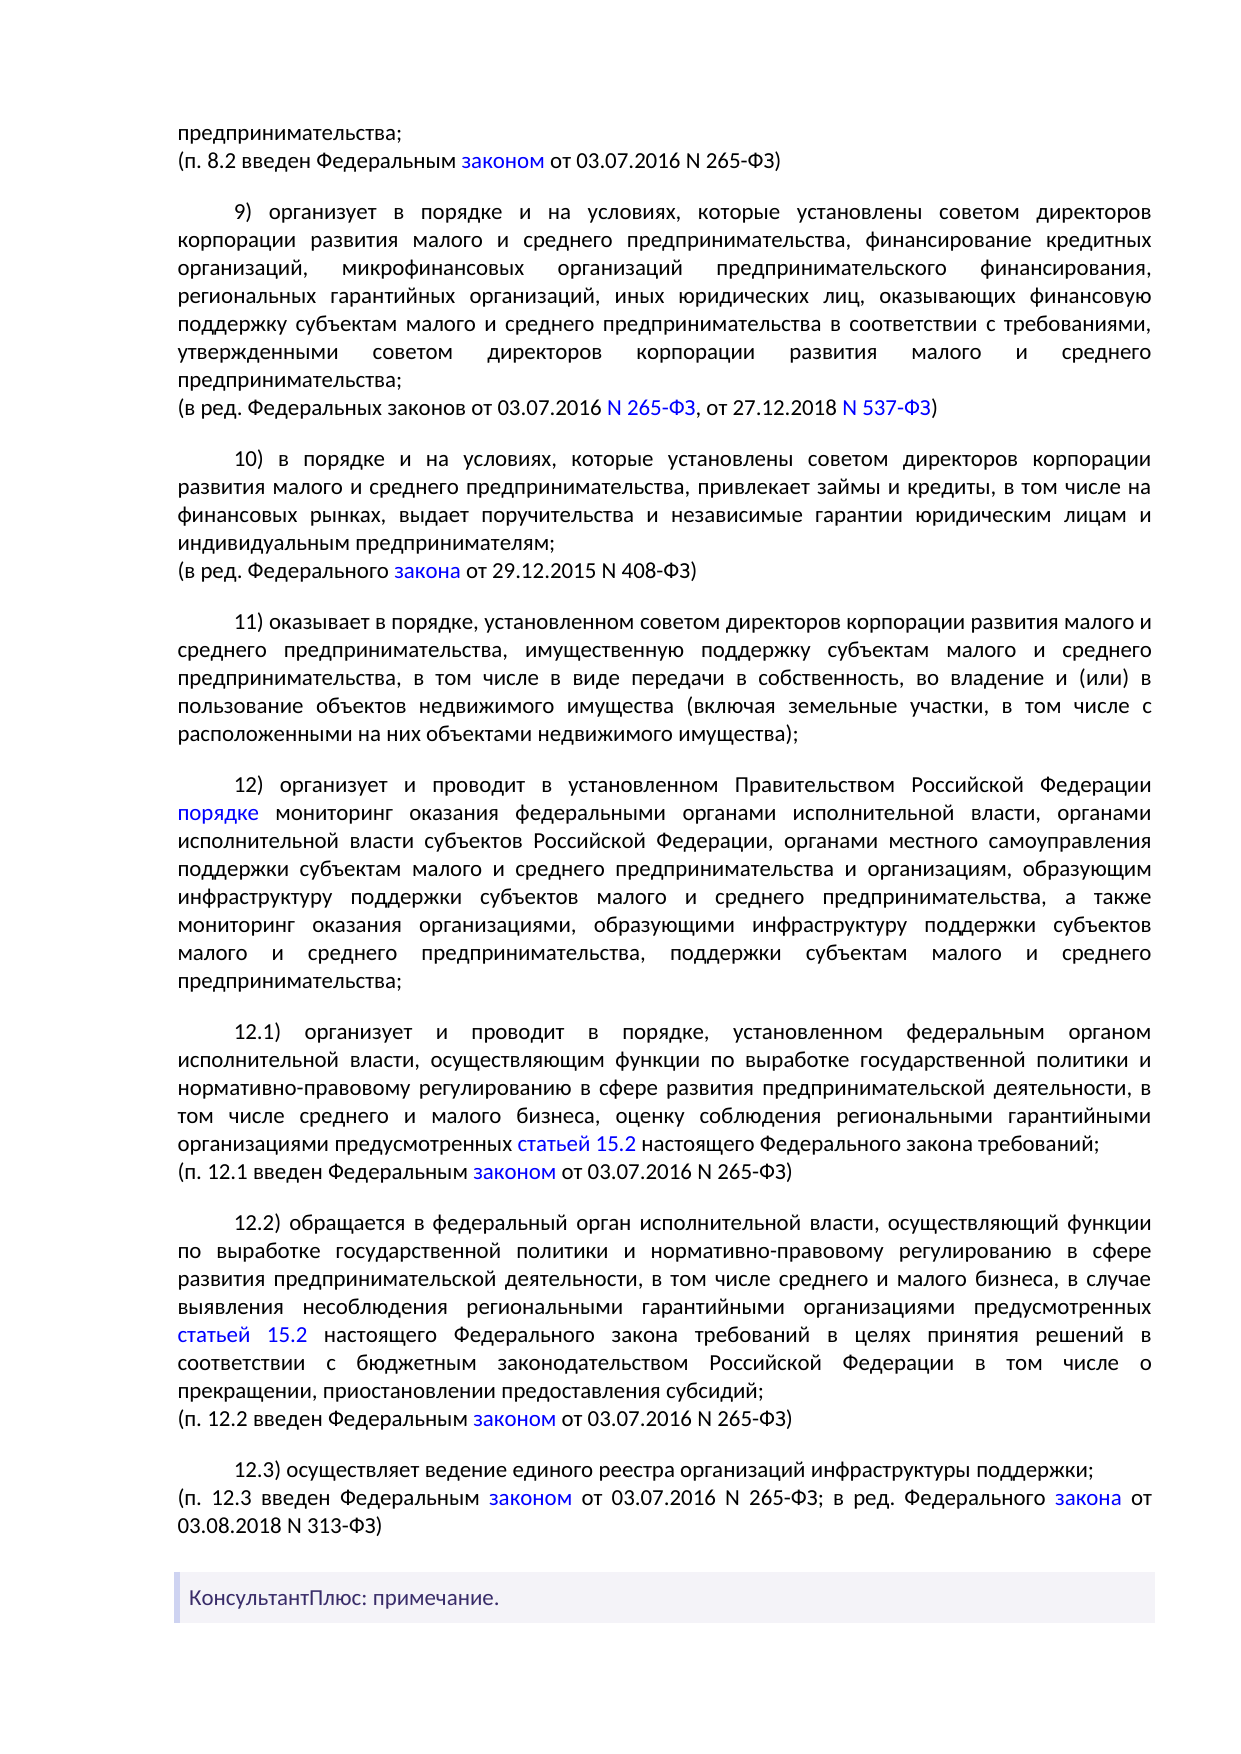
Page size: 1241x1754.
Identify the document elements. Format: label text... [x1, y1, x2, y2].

text (п. 12.2 введен Федеральным законом от 03.07.2016 N 265-ФЗ) [177, 1404, 1152, 1432]
text 12.2) обращается в федеральный орган исполнительной власти, осуществляющий функции по выработке государственной политики и нормативно-правовому регулированию в сфере развития предпринимательской деятельности, в том числе среднего и малого бизнеса, в случае выявления несоблюдения региональными гарантийными организациями предусмотренных статьей 15.2 настоящего Федерального закона требований в целях принятия решений в соответствии с бюджетным законодательством Российской Федерации в том числе о прекращении, приостановлении предоставления субсидий; [177, 1208, 1152, 1404]
text (п. 12.1 введен Федеральным законом от 03.07.2016 N 265-ФЗ) [177, 1157, 1152, 1185]
text (п. 12.3 введен Федеральным законом от 03.07.2016 N 265-ФЗ; в ред. Федерального закона от 03.08.2018 N 313-ФЗ) [177, 1483, 1152, 1539]
text 11) оказывает в порядке, установленном советом директоров корпорации развития малого и среднего предпринимательства, имущественную поддержку субъектам малого и среднего предпринимательства, в том числе в виде передачи в собственность, во владение и (или) в пользование объектов недвижимого имущества (включая земельные участки, в том числе с расположенными на них объектами недвижимого имущества); [177, 607, 1152, 747]
text 12) организует и проводит в установленном Правительством Российской Федерации порядке мониторинг оказания федеральными органами исполнительной власти, органами исполнительной власти субъектов Российской Федерации, органами местного самоуправления поддержки субъектам малого и среднего предпринимательства и организациям, образующим инфраструктуру поддержки субъектов малого и среднего предпринимательства, а также мониторинг оказания организациями, образующими инфраструктуру поддержки субъектов малого и среднего предпринимательства, поддержки субъектам малого и среднего предпринимательства; [177, 770, 1152, 994]
text 12.1) организует и проводит в порядке, установленном федеральным органом исполнительной власти, осуществляющим функции по выработке государственной политики и нормативно-правовому регулированию в сфере развития предпринимательской деятельности, в том числе среднего и малого бизнеса, оценку соблюдения региональными гарантийными организациями предусмотренных статьей 15.2 настоящего Федерального закона требований; [177, 1017, 1152, 1157]
text 12.3) осуществляет ведение единого реестра организаций инфраструктуры поддержки; [177, 1455, 1152, 1483]
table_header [180, 1572, 1149, 1623]
text 9) организует в порядке и на условиях, которые установлены советом директоров корпорации развития малого и среднего предпринимательства, финансирование кредитных организаций, микрофинансовых организаций предпринимательского финансирования, региональных гарантийных организаций, иных юридических лиц, оказывающих финансовую поддержку субъектам малого и среднего предпринимательства в соответствии с требованиями, утвержденными советом директоров корпорации развития малого и среднего предпринимательства; [177, 197, 1152, 393]
text (в ред. Федерального закона от 29.12.2015 N 408-ФЗ) [177, 556, 1152, 584]
text (п. 8.2 введен Федеральным законом от 03.07.2016 N 265-ФЗ) [177, 146, 1152, 174]
text (в ред. Федеральных законов от 03.07.2016 N 265-ФЗ, от 27.12.2018 N 537-ФЗ) [177, 393, 1152, 421]
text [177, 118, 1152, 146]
text 10) в порядке и на условиях, которые установлены советом директоров корпорации развития малого и среднего предпринимательства, привлекает займы и кредиты, в том числе на финансовых рынках, выдает поручительства и независимые гарантии юридическим лицам и индивидуальным предпринимателям; [177, 444, 1152, 556]
